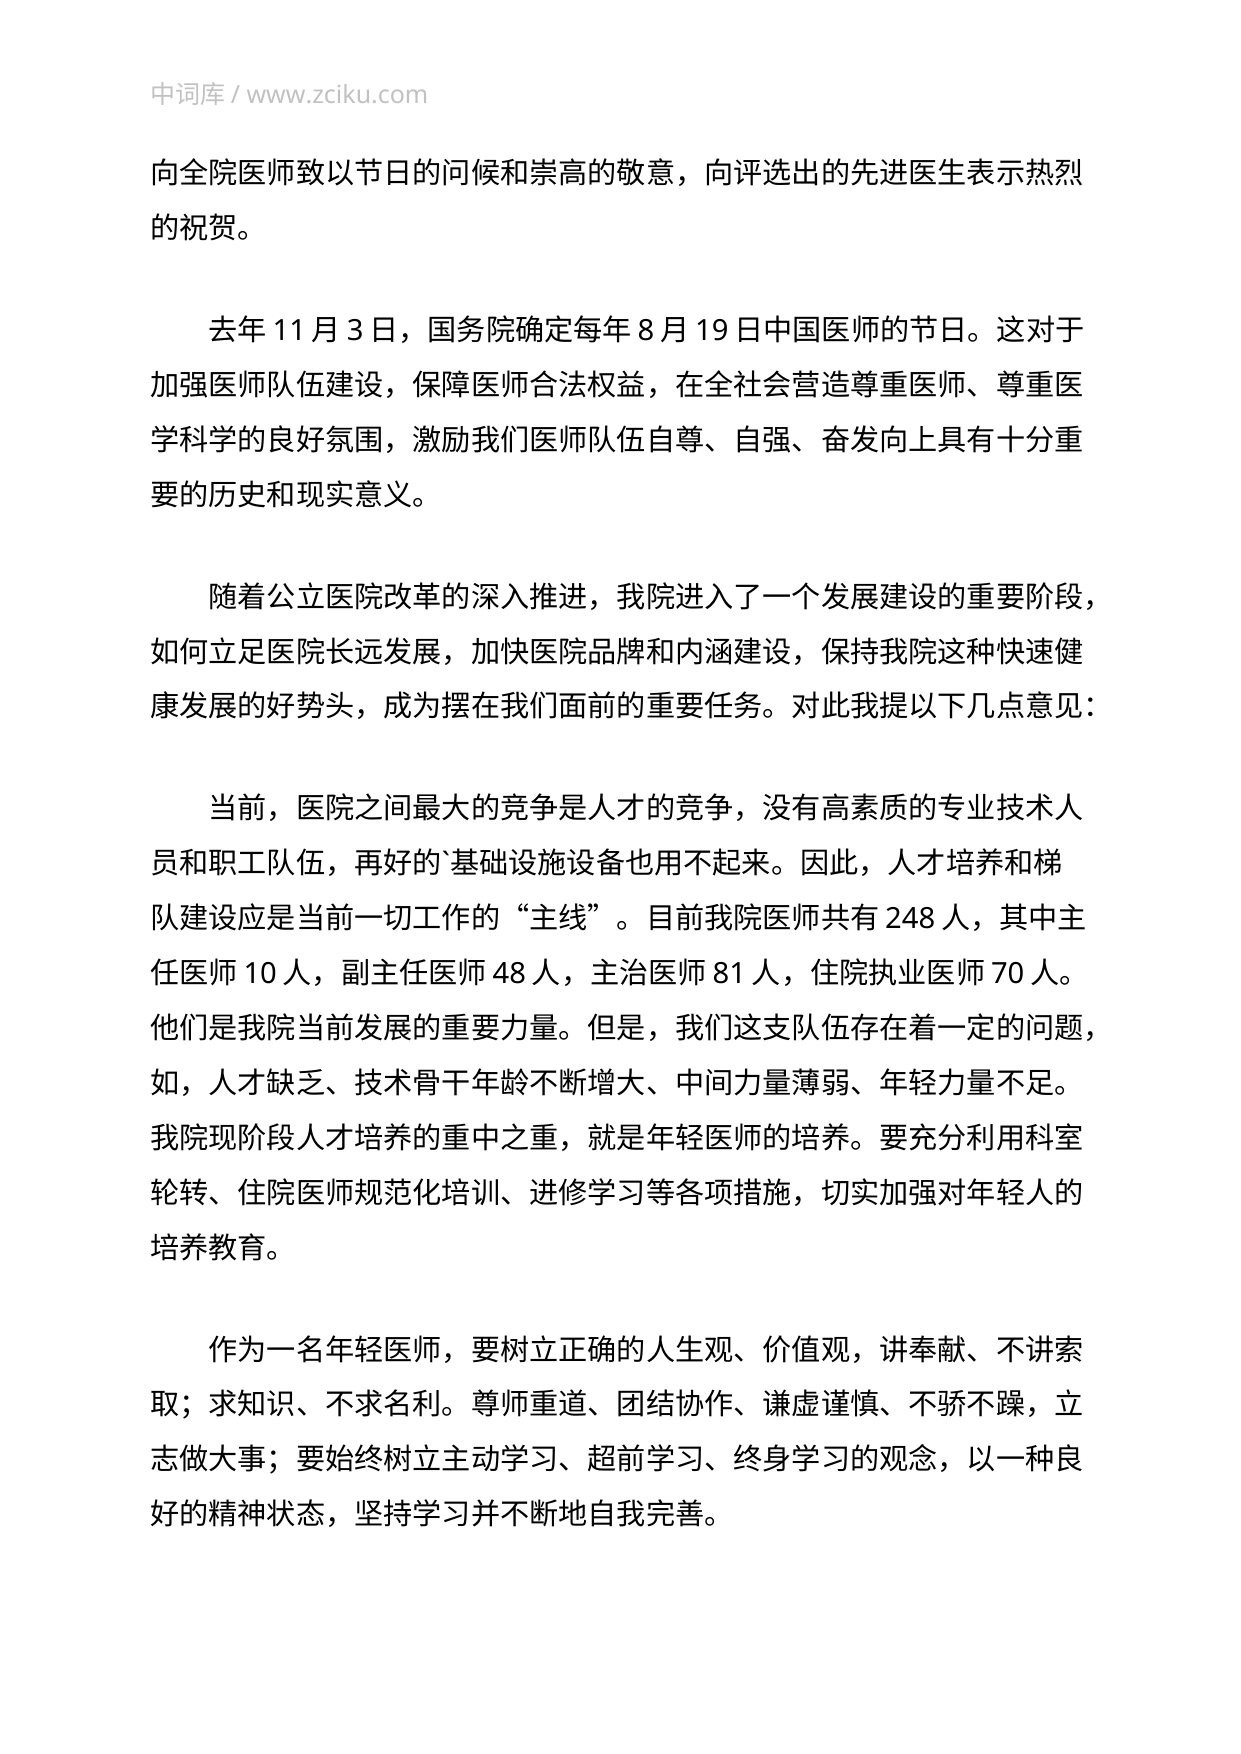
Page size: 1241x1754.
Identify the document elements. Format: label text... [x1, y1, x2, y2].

text 随着公立医院改革的深入推进，我院进入了一个发展建设的重要阶段，如何立足医院长远发展，加快医院品牌和内涵建设，保持我院这种快速健康发展的好势头，成为摆在我们面前的重要任务。对此我提以下几点意见： [150, 573, 1090, 725]
text 去年11月3日，国务院确定每年8月19日中国医师的节日。这对于加强医师队伍建设，保障医师合法权益，在全社会营造尊重医师、尊重医学科学的良好氛围，激励我们医师队伍自尊、自强、奋发向上具有十分重要的历史和现实意义。 [150, 307, 1090, 514]
text 作为一名年轻医师，要树立正确的人生观、价值观，讲奉献、不讲索取；求知识、不求名利。尊师重道、团结协作、谦虚谨慎、不骄不躁，立志做大事；要始终树立主动学习、超前学习、终身学习的观念，以一种良好的精神状态，坚持学习并不断地自我完善。 [150, 1326, 1090, 1533]
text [150, 150, 1090, 247]
text 当前，医院之间最大的竞争是人才的竞争，没有高素质的专业技术人员和职工队伍，再好的`基础设施设备也用不起来。因此，人才培养和梯队建设应是当前一切工作的“主线”。目前我院医师共有248人，其中主任医师10人，副主任医师48人，主治医师81人，住院执业医师70人。他们是我院当前发展的重要力量。但是，我们这支队伍存在着一定的问题，如，人才缺乏、技术骨干年龄不断增大、中间力量薄弱、年轻力量不足。我院现阶段人才培养的重中之重，就是年轻医师的培养。要充分利用科室轮转、住院医师规范化培训、进修学习等各项措施，切实加强对年轻人的培养教育。 [150, 785, 1090, 1267]
